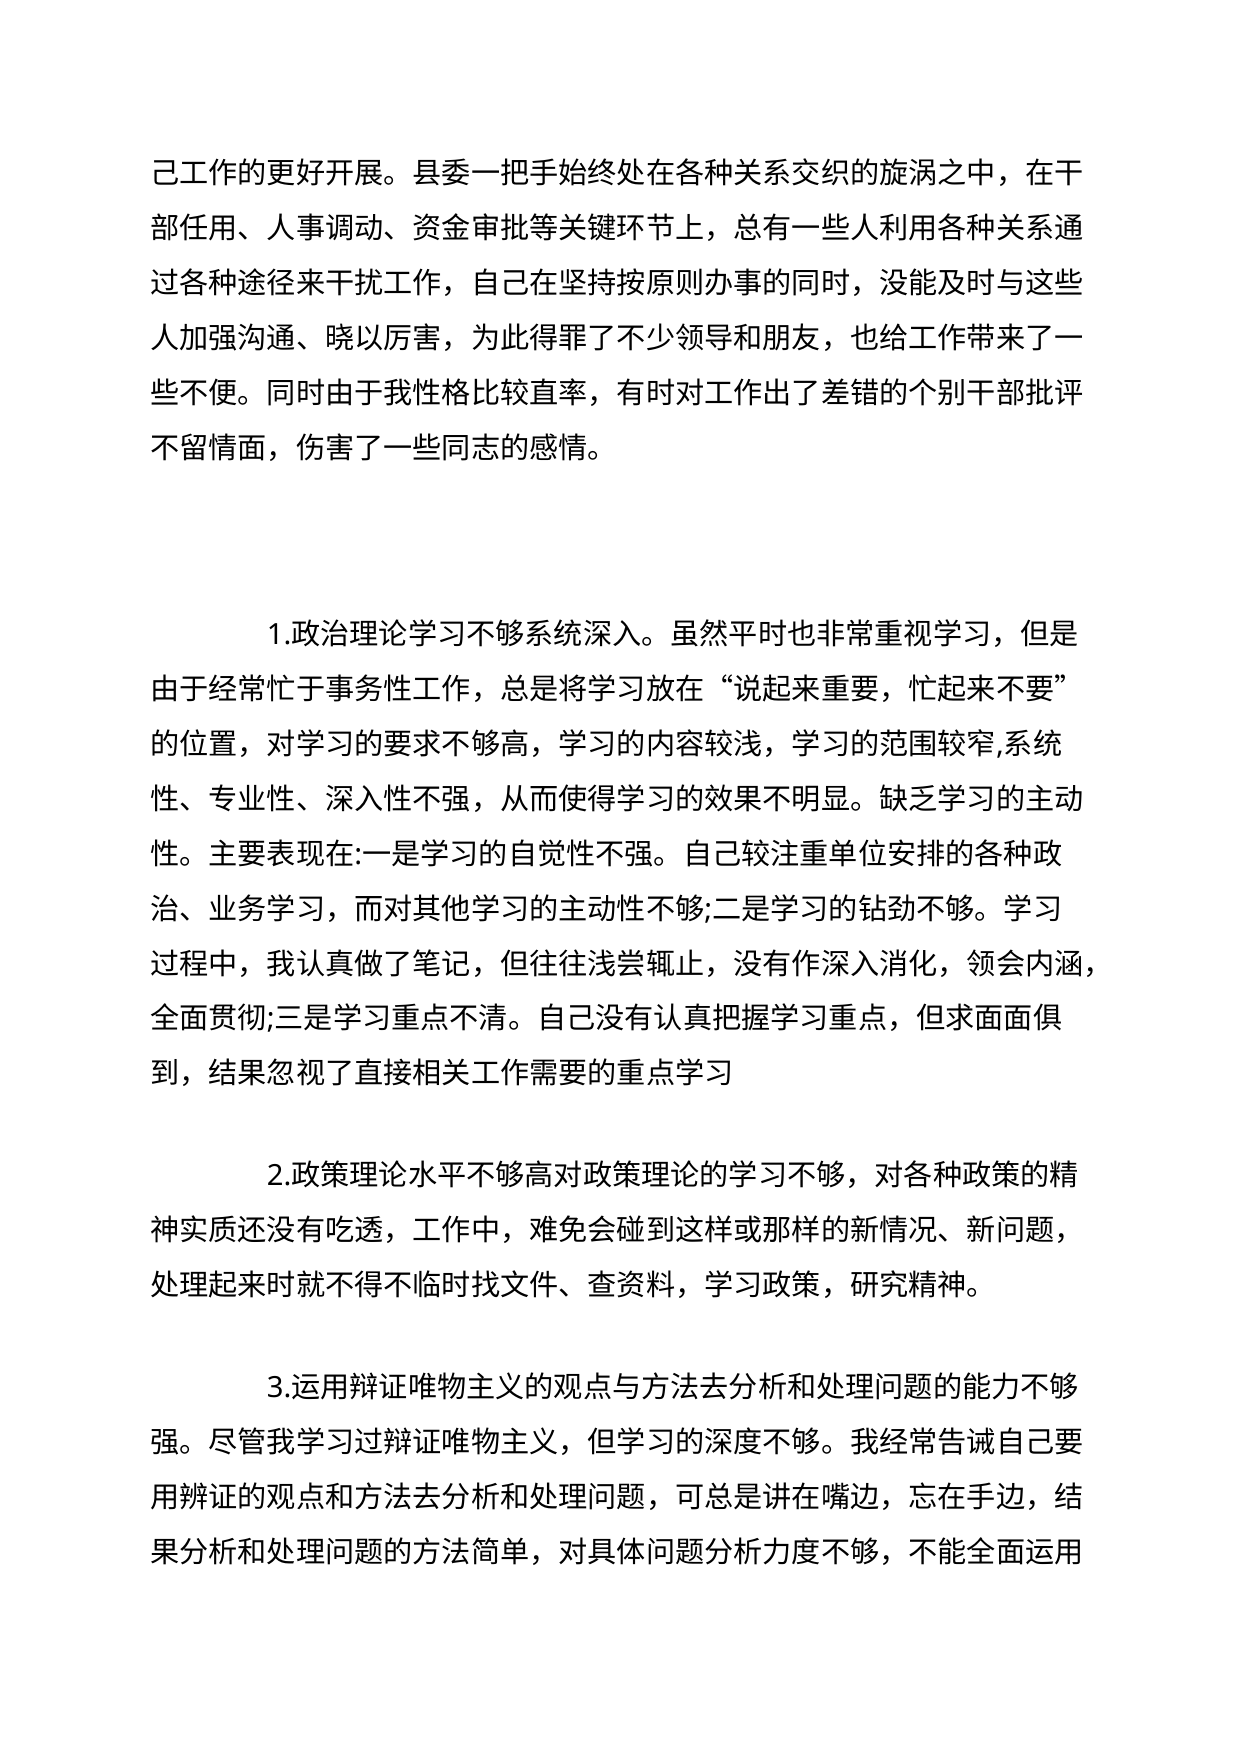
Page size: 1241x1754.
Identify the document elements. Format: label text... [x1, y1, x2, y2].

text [150, 1363, 1090, 1571]
text 1.政治理论学习不够系统深入。虽然平时也非常重视学习，但是由于经常忙于事务性工作，总是将学习放在“说起来重要，忙起来不要”的位置，对学习的要求不够高，学习的内容较浅，学习的范围较窄,系统性、专业性、深入性不强，从而使得学习的效果不明显。缺乏学习的主动性。主要表现在:一是学习的自觉性不强。自己较注重单位安排的各种政治、业务学习，而对其他学习的主动性不够;二是学习的钻劲不够。学习过程中，我认真做了笔记，但往往浅尝辄止，没有作深入消化，领会内涵，全面贯彻;三是学习重点不清。自己没有认真把握学习重点，但求面面俱到，结果忽视了直接相关工作需要的重点学习 [150, 610, 1090, 1092]
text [150, 150, 1090, 467]
text 2.政策理论水平不够高对政策理论的学习不够，对各种政策的精神实质还没有吃透，工作中，难免会碰到这样或那样的新情况、新问题，处理起来时就不得不临时找文件、查资料，学习政策，研究精神。 [150, 1152, 1090, 1304]
